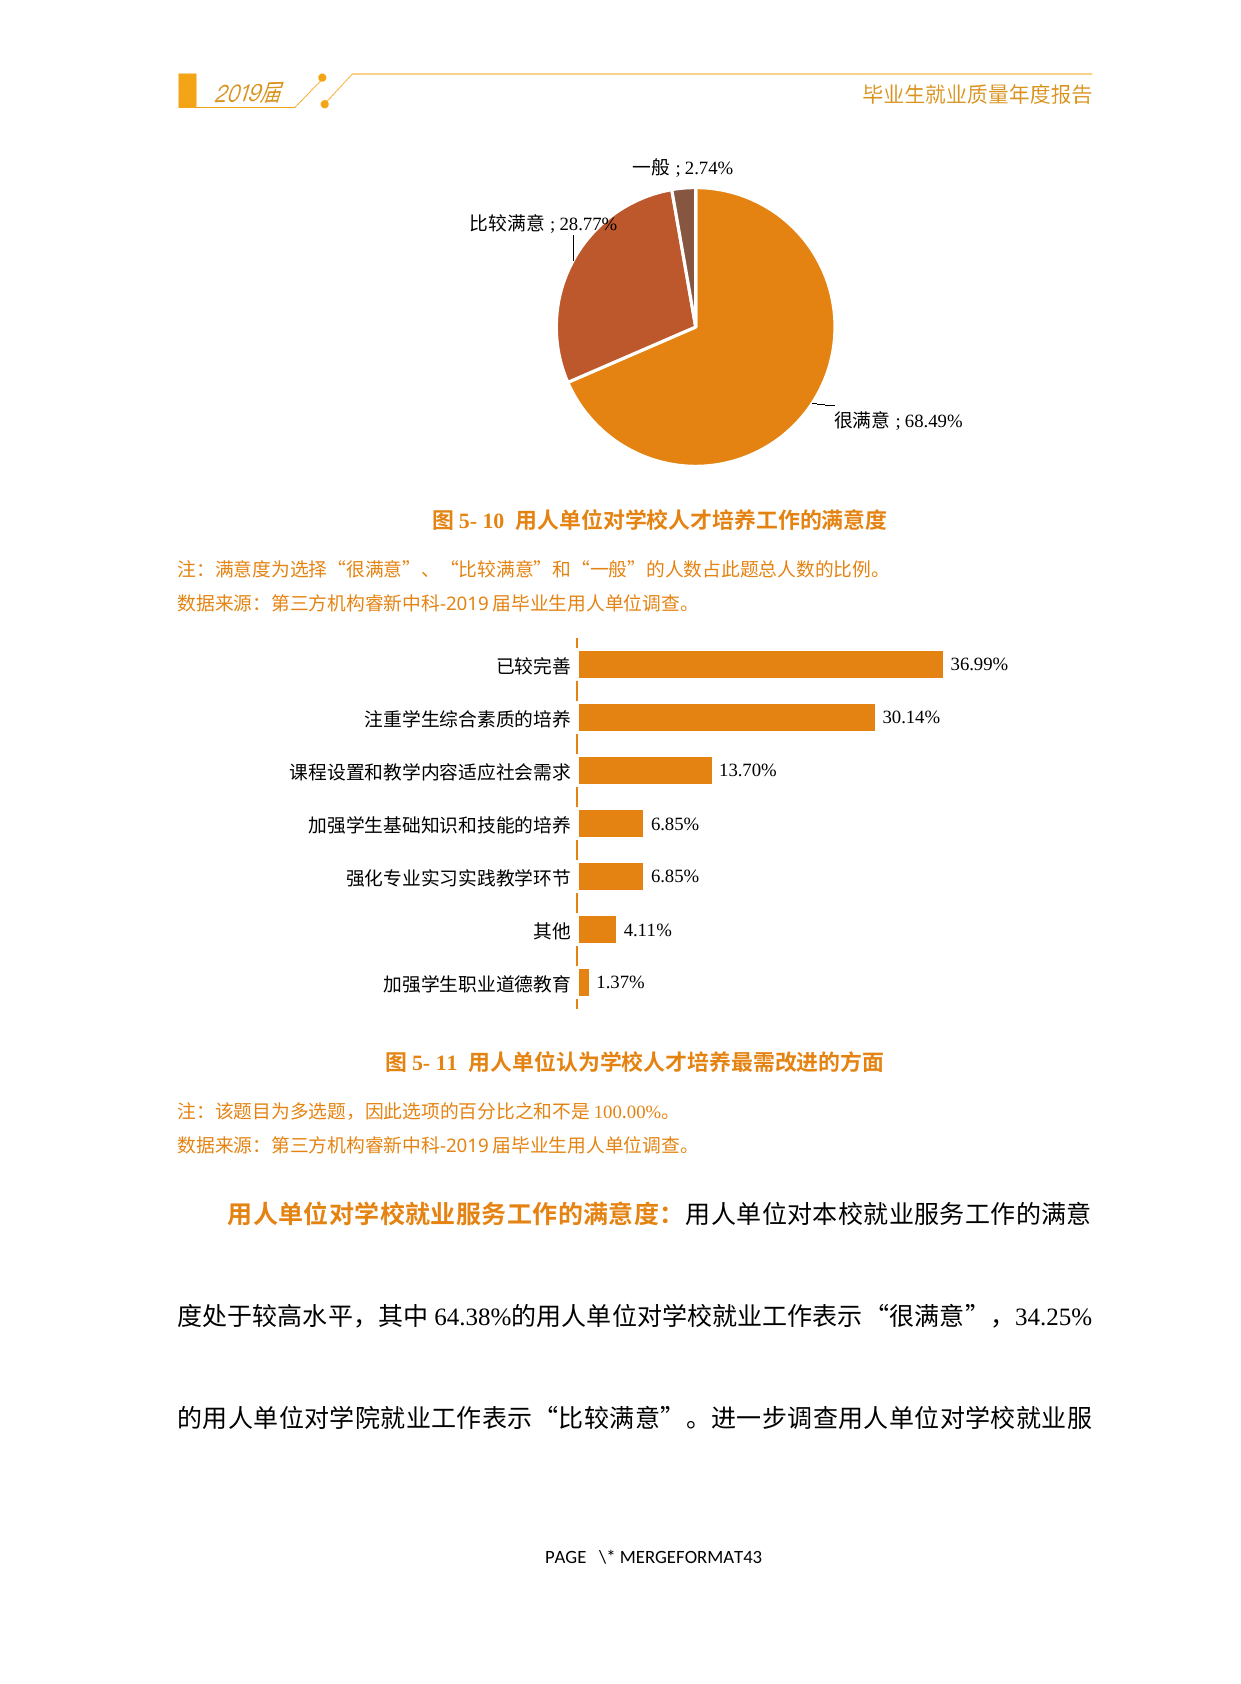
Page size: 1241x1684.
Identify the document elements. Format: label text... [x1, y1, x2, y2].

text 图5- 11 用人单位认为学校人才培养最需改进的方面 [177, 619, 1092, 1078]
text 数据来源：第三方机构睿新中科-2019届毕业生用人单位调查。 [177, 585, 1092, 619]
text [177, 1178, 1092, 1450]
text 图5- 10 用人单位对学校人才培养工作的满意度 [177, 502, 1092, 536]
picture [177, 69, 1093, 112]
text 数据来源：第三方机构睿新中科-2019届毕业生用人单位调查。 [177, 1128, 1092, 1162]
text 注：该题目为多选题，因此选项的百分比之和不是100.00%。 [177, 1094, 1092, 1128]
text 注：满意度为选择“很满意”、“比较满意”和“一般”的人数占此题总人数的比例。 [177, 551, 1092, 585]
